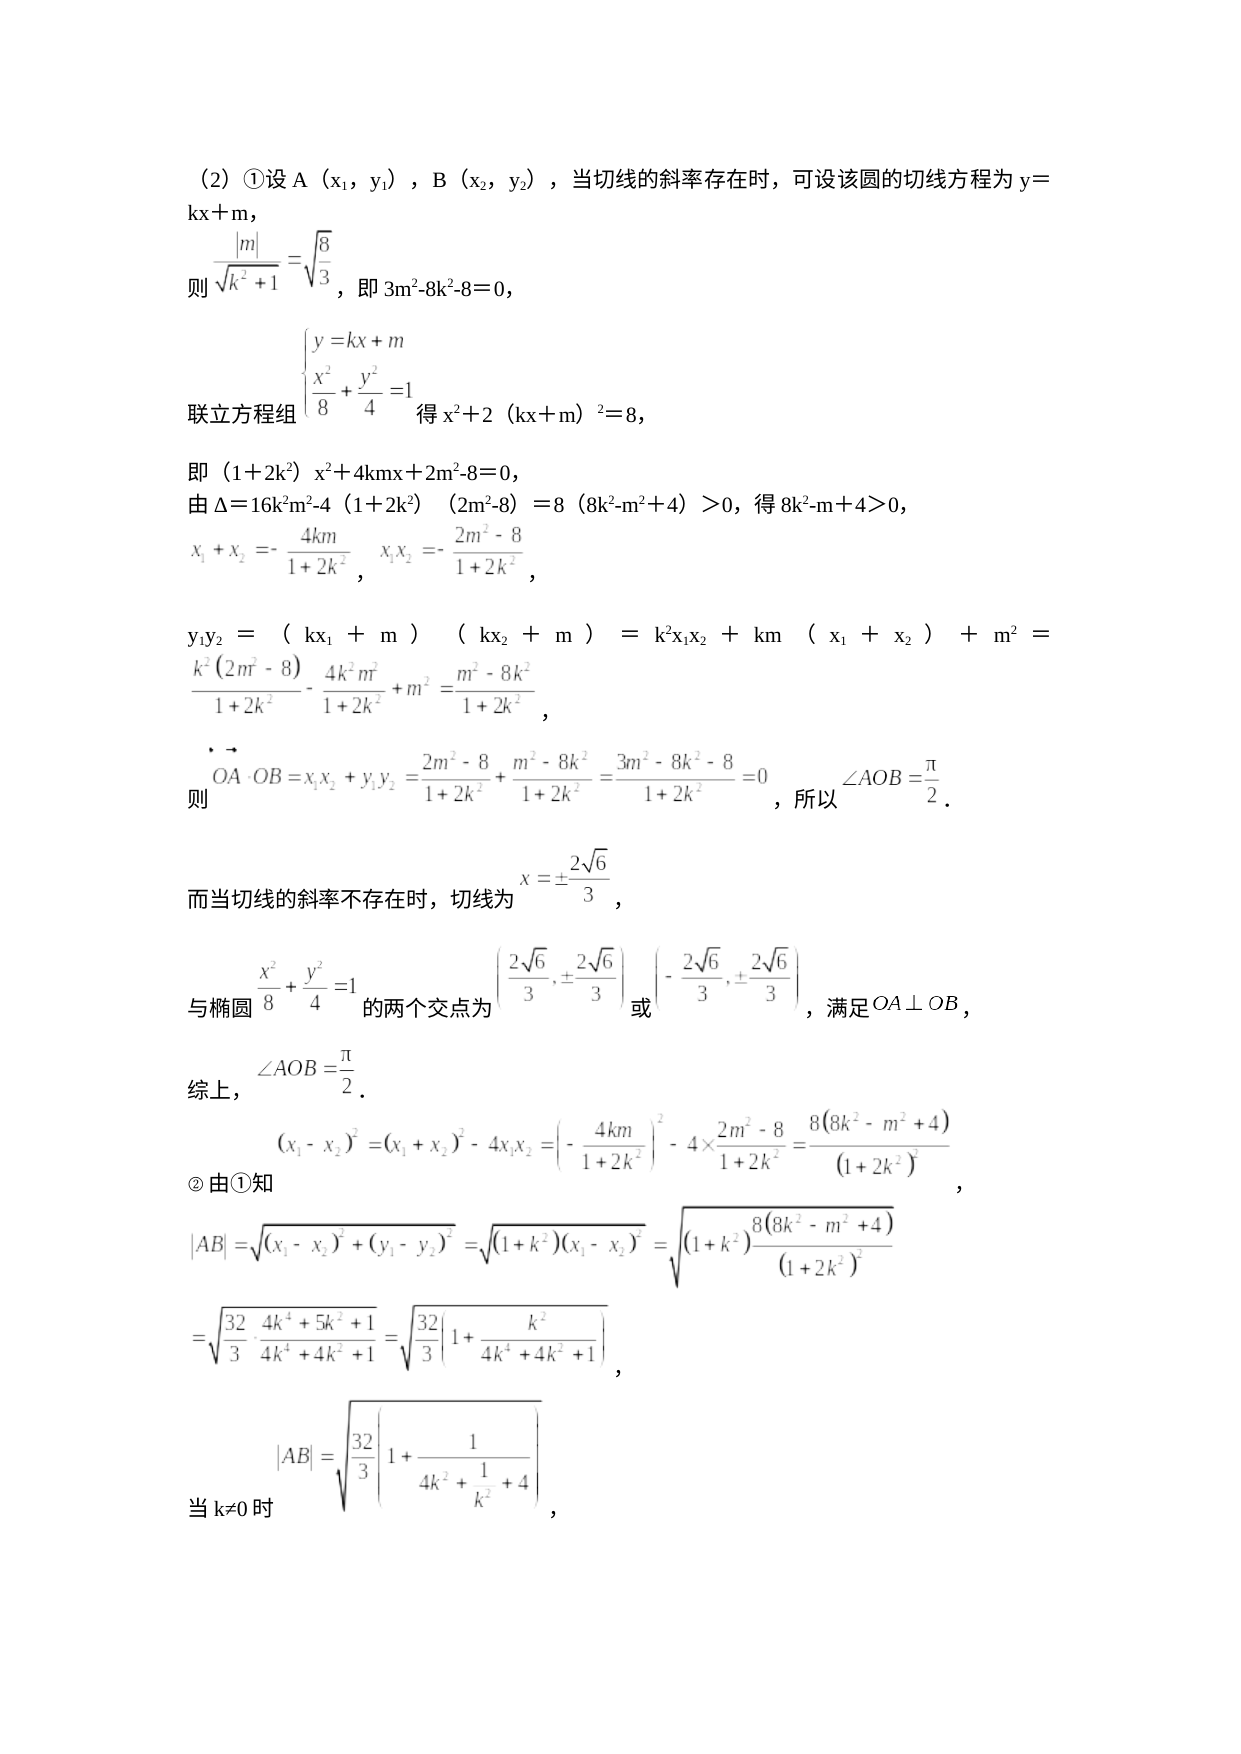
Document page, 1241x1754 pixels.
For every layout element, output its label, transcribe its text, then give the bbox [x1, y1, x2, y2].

text 则，所以． [187, 747, 1053, 844]
text 则，即3m2-8k2-8＝0， [187, 227, 1053, 324]
text 与椭圆的两个交点为或，满足， [187, 942, 1053, 1039]
text ②由①知， [187, 1104, 1053, 1202]
text y1y2＝（kx1＋m）（kx2＋m）＝k2x1x2＋km（x1＋x2）＋m2＝， [187, 617, 1053, 747]
text 即（1＋2k2）x2＋4kmx＋2m2-8＝0， [187, 454, 1053, 487]
text 当k≠0时， [187, 1397, 1053, 1527]
text （2）①设A（x1，y1），B（x2，y2），当切线的斜率存在时，可设该圆的切线方程为y＝kx＋m， [187, 162, 1053, 227]
text 综上，． [187, 1039, 1053, 1104]
text 而当切线的斜率不存在时，切线为， [187, 844, 1053, 942]
text ， [187, 1299, 1053, 1397]
text ，， [187, 519, 1053, 617]
text 由Δ＝16k2m2-4（1＋2k2）（2m2-8）＝8（8k2-m2＋4）＞0，得8k2-m＋4＞0， [187, 487, 1053, 519]
text 联立方程组得x2＋2（kx＋m）2＝8， [187, 324, 1053, 454]
